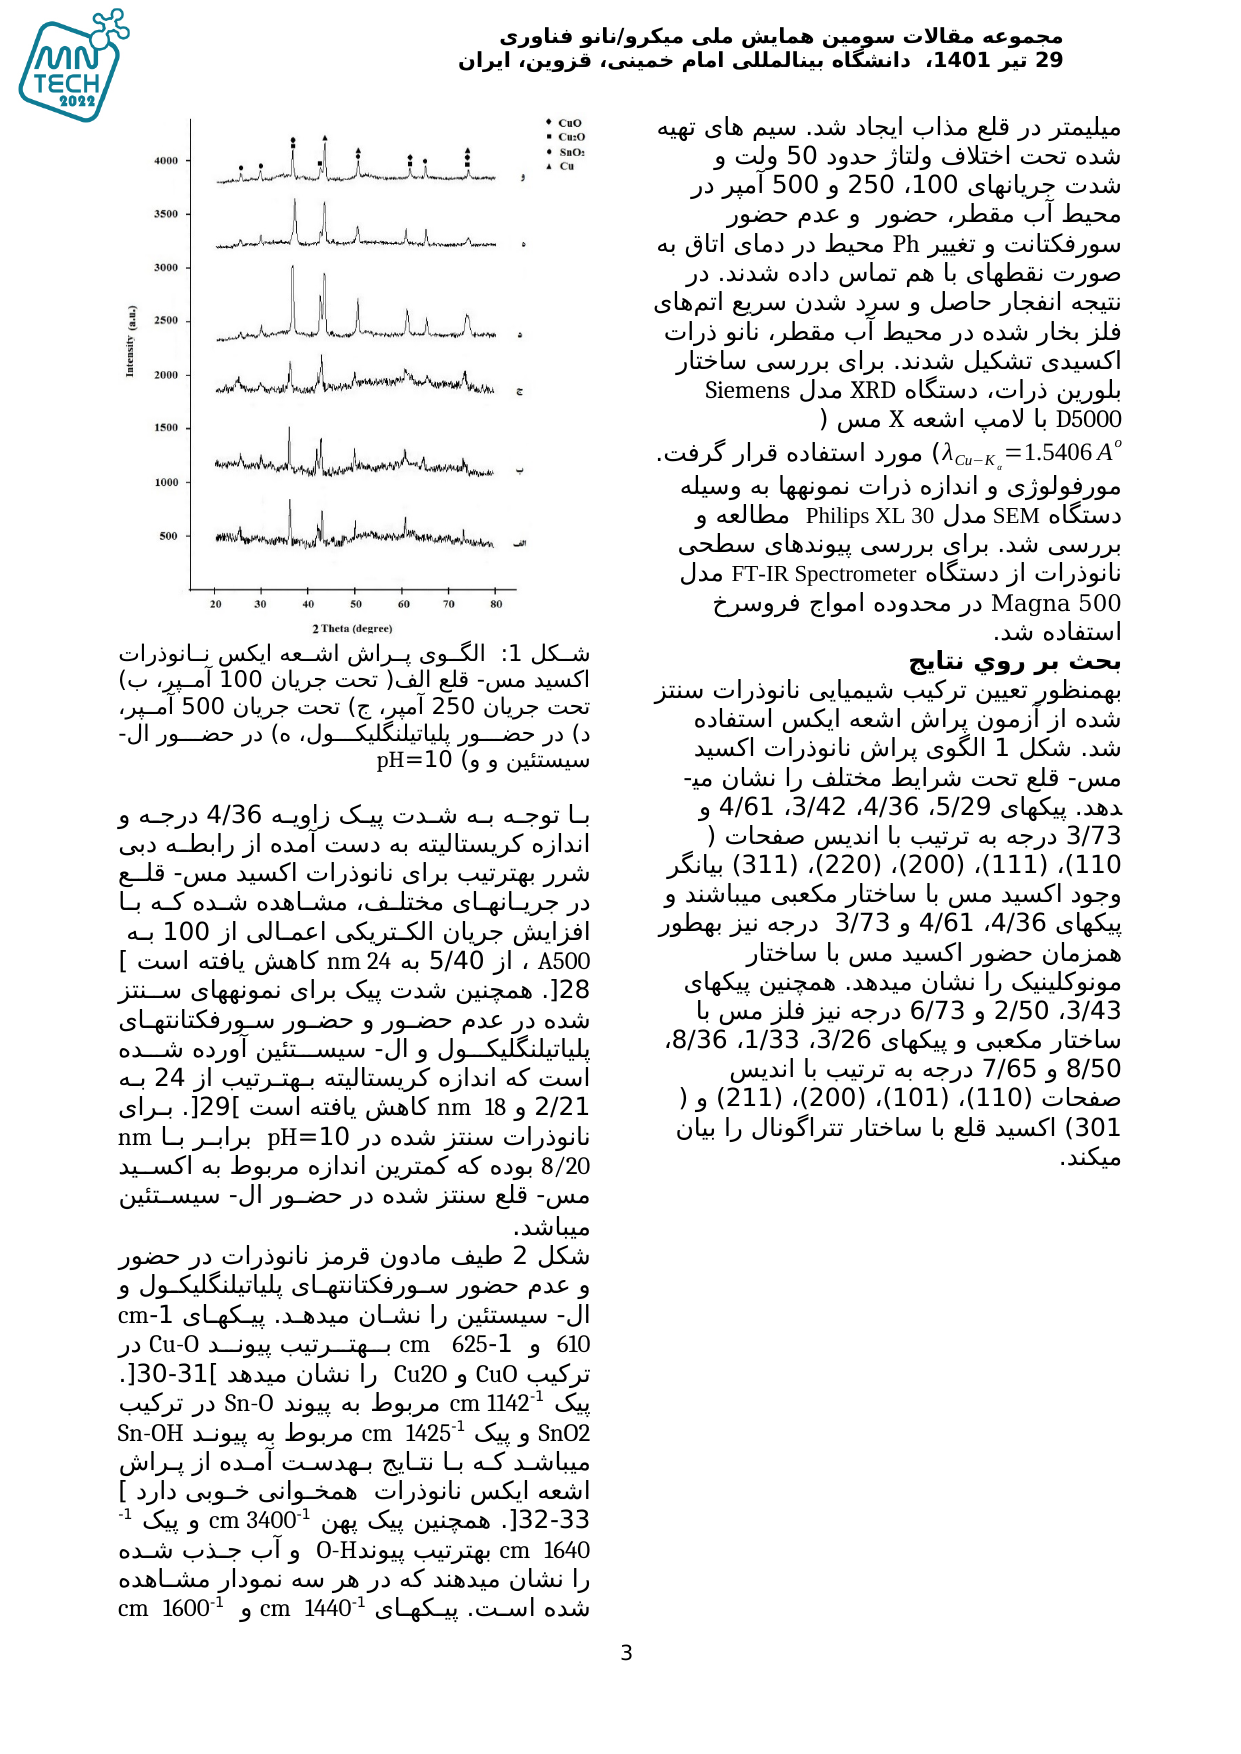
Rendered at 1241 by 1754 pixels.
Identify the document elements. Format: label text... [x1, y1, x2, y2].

text شکل 1: الگوی پراش اشعه ایكس نانوذرات اکسيد مس- قلع الف( تحت جریان 100 آمپر، ب) تحت جریان 250 آمپر، ج) تحت جریان 500 آمپر، د) در حضور پلیاتیلنگلیکول، ه) در حضور ال- سيستئين و و) 10=pH [118, 640, 591, 774]
picture [15, 6, 591, 640]
text بهمنظور تعیین ترکیب شیمیایی نانوذرات سنتز شده از آزمون پراش اشعه ایکس استفاده شد. شکل 1 الگوی پراش نانوذرات اکسید مس- قلع تحت شرایط مختلف را نشان میدهد. پیکهای 5/29، 4/36، 3/42، 4/61 و 3/73 درجه به ترتیب با اندیس صفحات (110)، (111)، (200)، (220)، (311) بیانگر وجود اکسید مس با ساختار مکعبی میباشند و پیکهای 4/36، 4/61 و 3/73 درجه نیز بهطور همزمان حضور اکسید مس با ساختار مونوکلینیک را نشان میدهد. همچنین پیکهای 3/43، 2/50 و 6/73 درجه نیز فلز مس با ساختار مکعبی و پیکهای 3/26، 1/33، 8/36، 8/50 و 7/65 درجه به ترتیب با اندیس صفحات (110)، (101)، (200)، (211) و (301) اکسید قلع با ساختار تتراگونال را بیان میکند. [649, 675, 1122, 1171]
text با توجه به شدت پیک زاویه 4/36 درجه و اندازه کریستالیته به دست آمده از رابطه دبی شرر بهترتیب برای نانوذرات اکسید مس- قلع در جریانهای مختلف، مشاهده شده که با افزایش جریان الکتریکی اعمالی از 100 به A500 ، از 5/40 به nm 24 کاهش یافته است ]28[. همچنین شدت پیک برای نمونههای سنتز شده در عدم حضور و حضور سورفکتانتهای پلیاتیلنگلیکول و ال- سیستئین آورده شده است که اندازه کریستالیته بهترتیب از 24 به 2/21 و nm 18 کاهش یافته است ]29[. برای نانوذرات سنتز شده در 10=pH برابر با nm 8/20 بوده که کمترین اندازه مربوط به اکسید مس- قلع سنتز شده در حضور ال- سیستئین میباشد. [118, 800, 591, 1241]
text بحث بر روي نتايج [649, 646, 1122, 675]
